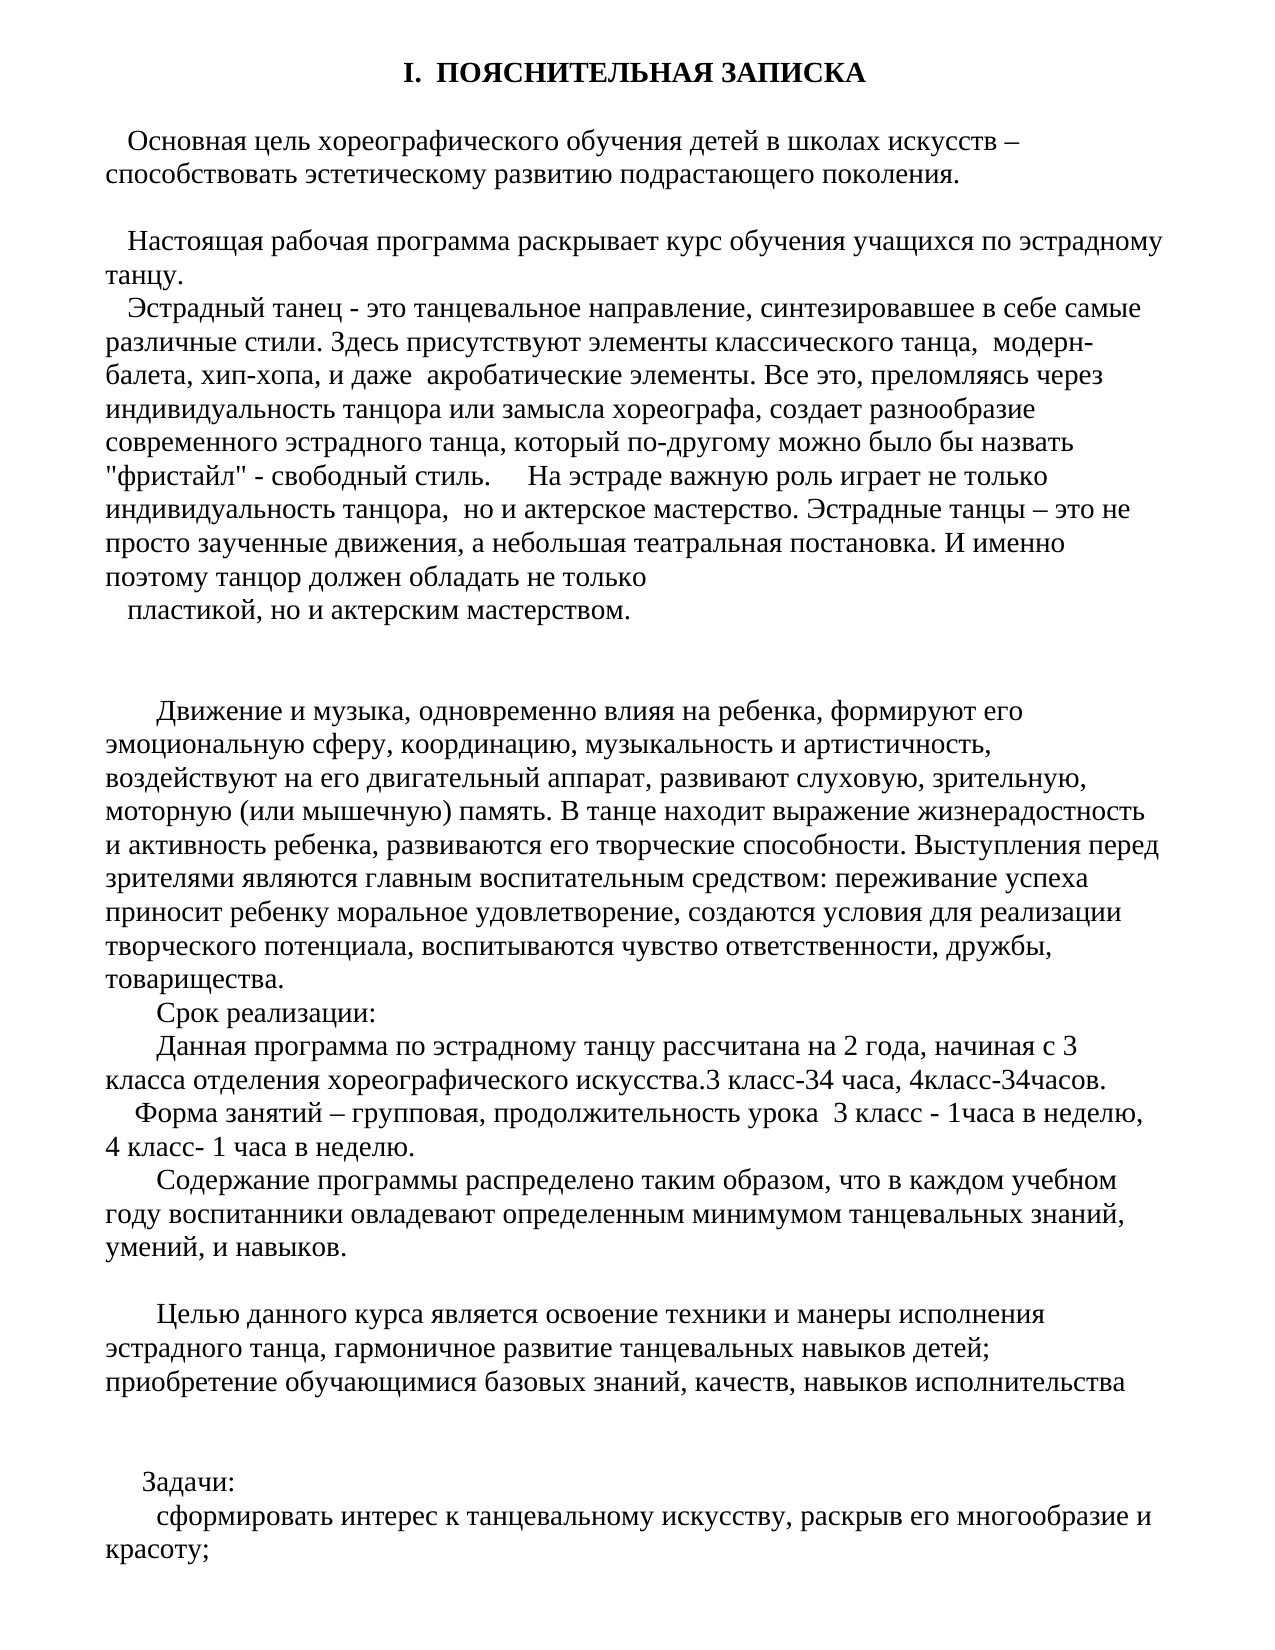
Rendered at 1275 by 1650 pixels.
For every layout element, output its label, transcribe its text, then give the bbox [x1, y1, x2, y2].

text Содержание программы распределено таким образом, что в каждом учебном году воспитанники овладевают определенным минимумом танцевальных знаний, умений, и навыков. [105, 1162, 1164, 1263]
text ПОЯСНИТЕЛЬНАЯ ЗАПИСКА [105, 56, 1164, 89]
text сформировать интерес к танцевальному искусству, раскрыв его многообразие и красоту; [105, 1498, 1164, 1565]
text Целью данного курса является освоение техники и манеры исполнения эстрадного танца, гармоничное развитие танцевальных навыков детей; приобретение обучающимися базовых знаний, качеств, навыков исполнительства [105, 1297, 1164, 1397]
text Движение и музыка, одновременно влияя на ребенка, формируют его эмоциональную сферу, координацию, музыкальность и артистичность, воздействуют на его двигательный аппарат, развивают слуховую, зрительную, моторную (или мышечную) память. В танце находит выражение жизнерадостность и активность ребенка, развиваются его творческие способности. Выступления перед зрителями являются главным воспитательным средством: переживание успеха приносит ребенку моральное удовлетворение, создаются условия для реализации творческого потенциала, воспитываются чувство ответственности, дружбы, товарищества. [105, 693, 1164, 995]
text Данная программа по эстрадному танцу рассчитана на 2 года, начиная с 3 класса отделения хореографического искусства.3 класс-34 часа, 4класс-34часов. [105, 1028, 1164, 1095]
text Форма занятий – групповая, продолжительность урока 3 класс - 1часа в неделю, 4 класс- 1 часа в неделю. [105, 1095, 1164, 1162]
text Задачи: [105, 1464, 1164, 1498]
text Настоящая рабочая программа раскрывает курс обучения учащихся по эстрадному танцу. [105, 223, 1164, 290]
text Основная цель хореографического обучения детей в школах искусств – способствовать эстетическому развитию подрастающего поколения. [105, 123, 1164, 190]
text Срок реализации: [105, 995, 1164, 1028]
text Эстрадный танец - это танцевальное направление, синтезировавшее в себе самые различные стили. Здесь присутствуют элементы классического танца, модерн-балета, хип-хопа, и даже акробатические элементы. Все это, преломляясь через индивидуальность танцора или замысла хореографа, создает разнообразие современного эстрадного танца, который по-другому можно было бы назвать "фристайл" - свободный стиль. На эстраде важную роль играет не только индивидуальность танцора, но и актерское мастерство. Эстрадные танцы – это не просто заученные движения, а небольшая театральная постановка. И именно поэтому танцор должен обладать не только [105, 290, 1164, 592]
text пластикой, но и актерским мастерством. [105, 592, 1164, 626]
